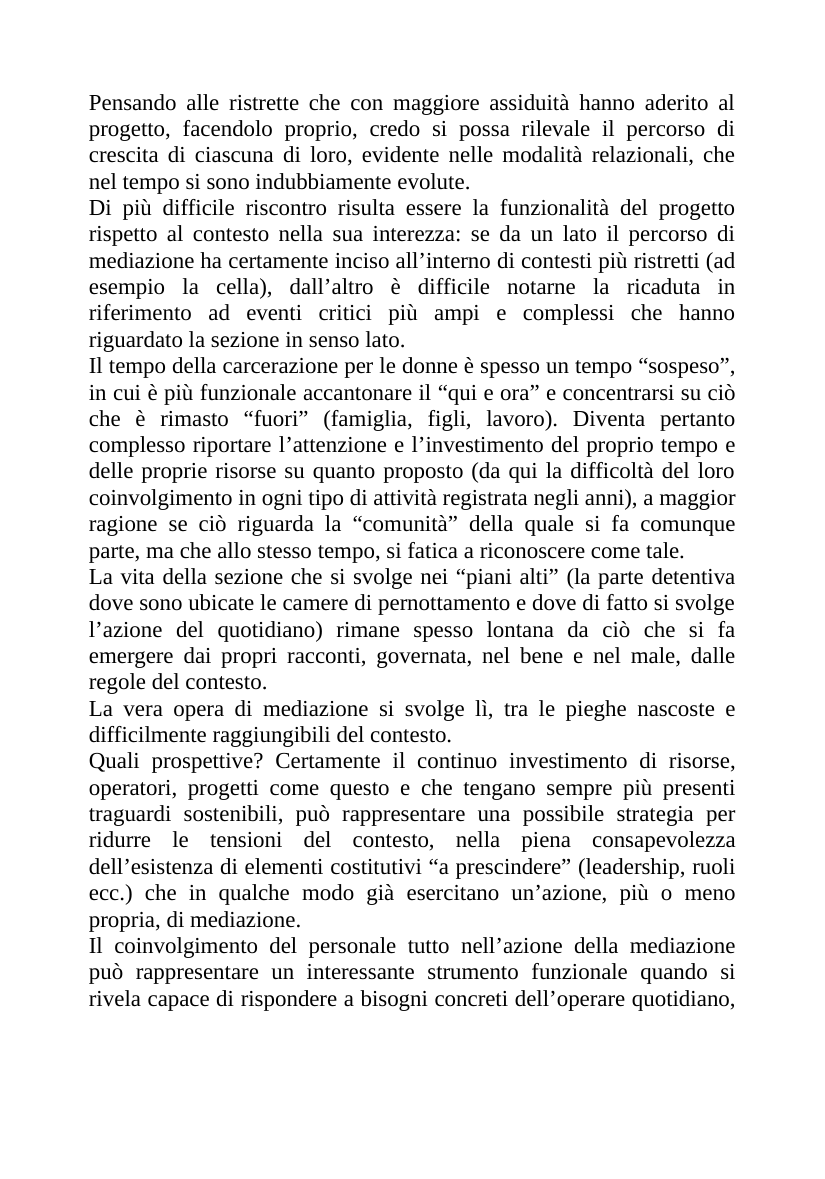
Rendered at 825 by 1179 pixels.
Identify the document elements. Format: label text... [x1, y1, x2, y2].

text Di più difficile riscontro risulta essere la funzionalità del progetto rispetto al contesto nella sua interezza: se da un lato il percorso di mediazione ha certamente inciso all’interno di contesti più ristretti (ad esempio la cella), dall’altro è difficile notarne la ricaduta in riferimento ad eventi critici più ampi e complessi che hanno riguardato la sezione in senso lato. [89, 194, 736, 352]
text Pensando alle ristrette che con maggiore assiduità hanno aderito al progetto, facendolo proprio, credo si possa rilevale il percorso di crescita di ciascuna di loro, evidente nelle modalità relazionali, che nel tempo si sono indubbiamente evolute. [89, 89, 736, 194]
text Quali prospettive? Certamente il continuo investimento di risorse, operatori, progetti come questo e che tengano sempre più presenti traguardi sostenibili, può rappresentare una possibile strategia per ridurre le tensioni del contesto, nella piena consapevolezza dell’esistenza di elementi costitutivi “a prescindere” (leadership, ruoli ecc.) che in qualche modo già esercitano un’azione, più o meno propria, di mediazione. [89, 747, 736, 932]
text La vera opera di mediazione si svolge lì, tra le pieghe nascoste e difficilmente raggiungibili del contesto. [89, 695, 736, 747]
text Il tempo della carcerazione per le donne è spesso un tempo “sospeso”, in cui è più funzionale accantonare il “qui e ora” e concentrarsi su ciò che è rimasto “fuori” (famiglia, figli, lavoro). Diventa pertanto complesso riportare l’attenzione e l’investimento del proprio tempo e delle proprie risorse su quanto proposto (da qui la difficoltà del loro coinvolgimento in ogni tipo di attività registrata negli anni), a maggior ragione se ciò riguarda la “comunità” della quale si fa comunque parte, ma che allo stesso tempo, si fatica a riconoscere come tale. [89, 352, 736, 563]
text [89, 932, 736, 1011]
text La vita della sezione che si svolge nei “piani alti” (la parte detentiva dove sono ubicate le camere di pernottamento e dove di fatto si svolge l’azione del quotidiano) rimane spesso lontana da ciò che si fa emergere dai propri racconti, governata, nel bene e nel male, dalle regole del contesto. [89, 563, 736, 695]
